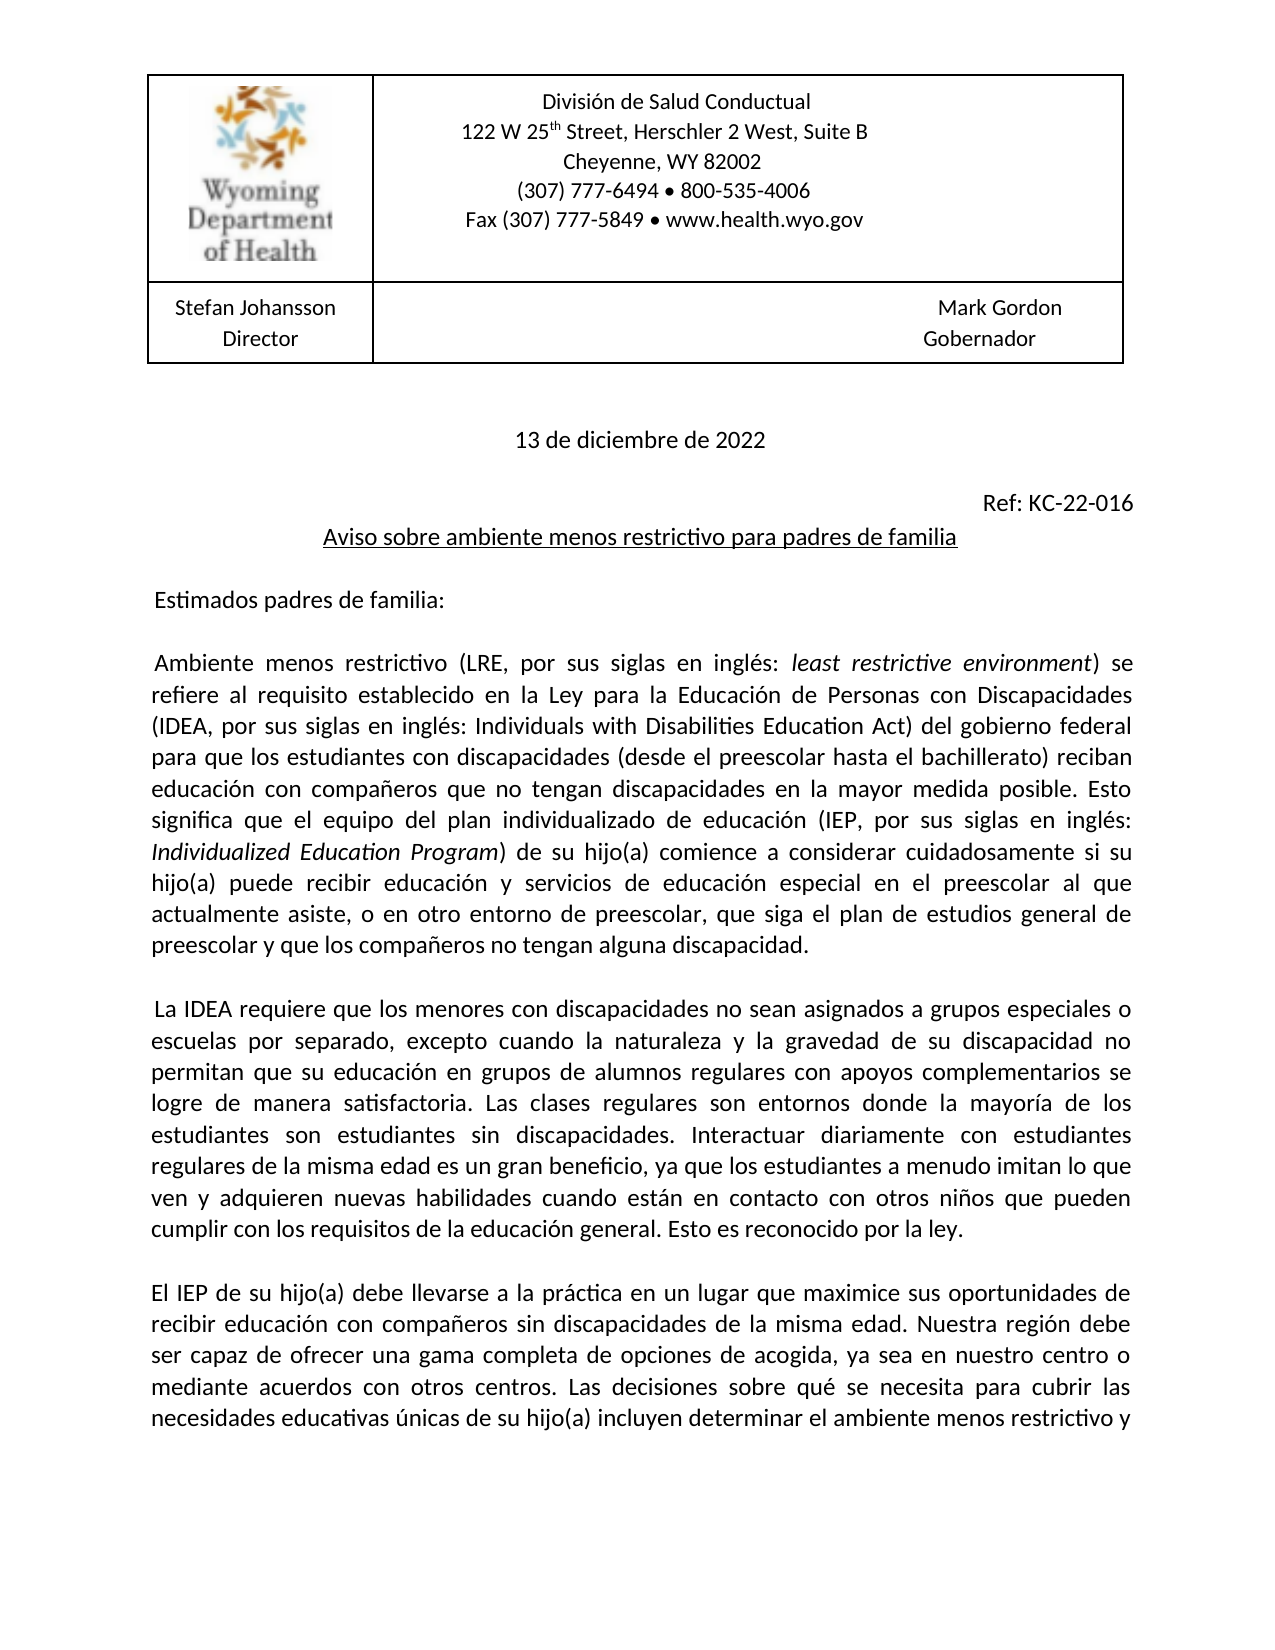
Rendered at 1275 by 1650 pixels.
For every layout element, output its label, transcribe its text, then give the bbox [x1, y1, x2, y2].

text La IDEA requiere que los menores con discapacidades no sean asignados a grupos especiales o escuelas por separado, excepto cuando la naturaleza y la gravedad de su discapacidad no permitan que su educación en grupos de alumnos regulares con apoyos complementarios se logre de manera satisfactoria. Las clases regulares son entornos donde la mayoría de los estudiantes son estudiantes sin discapacidades. Interactuar diariamente con estudiantes regulares de la misma edad es un gran beneficio, ya que los estudiantes a menudo imitan lo que ven y adquieren nuevas habilidades cuando están en contacto con otros niños que pueden cumplir con los requisitos de la educación general. Esto es reconocido por la ley. [151, 993, 1133, 1243]
table_cell Stefan Johansson Director [149, 283, 372, 362]
table_header División de Salud Conductual 122 W 25th Street, Herschler 2 West, Suite B Cheyenne, WY 82002 (307) 777-6494 • 800-535-4006 Fax (307) 777-5849 • www.health.wyo.gov [374, 76, 1122, 281]
text Ambiente menos restrictivo (LRE, por sus siglas en inglés: least restrictive environment) se refiere al requisito establecido en la Ley para la Educación de Personas con Discapacidades (IDEA, por sus siglas en inglés: Individuals with Disabilities Education Act) del gobierno federal para que los estudiantes con discapacidades (desde el preescolar hasta el bachillerato) reciban educación con compañeros que no tengan discapacidades en la mayor medida posible. Esto significa que el equipo del plan individualizado de educación (IEP, por sus siglas en inglés: Individualized Education Program) de su hijo(a) comience a considerar cuidadosamente si su hijo(a) puede recibir educación y servicios de educación especial en el preescolar al que actualmente asiste, o en otro entorno de preescolar, que siga el plan de estudios general de preescolar y que los compañeros no tengan alguna discapacidad. [151, 647, 1133, 960]
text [151, 1277, 1132, 1433]
table_header [149, 76, 372, 281]
table_cell Mark Gordon Gobernador [374, 283, 1122, 362]
text 13 de diciembre de 2022 [147, 425, 1133, 455]
text Ref: KC-22-016 [147, 487, 1133, 518]
text Aviso sobre ambiente menos restrictivo para padres de familia [147, 521, 1133, 551]
picture [188, 86, 333, 261]
text Estimados padres de familia: [154, 584, 1133, 614]
